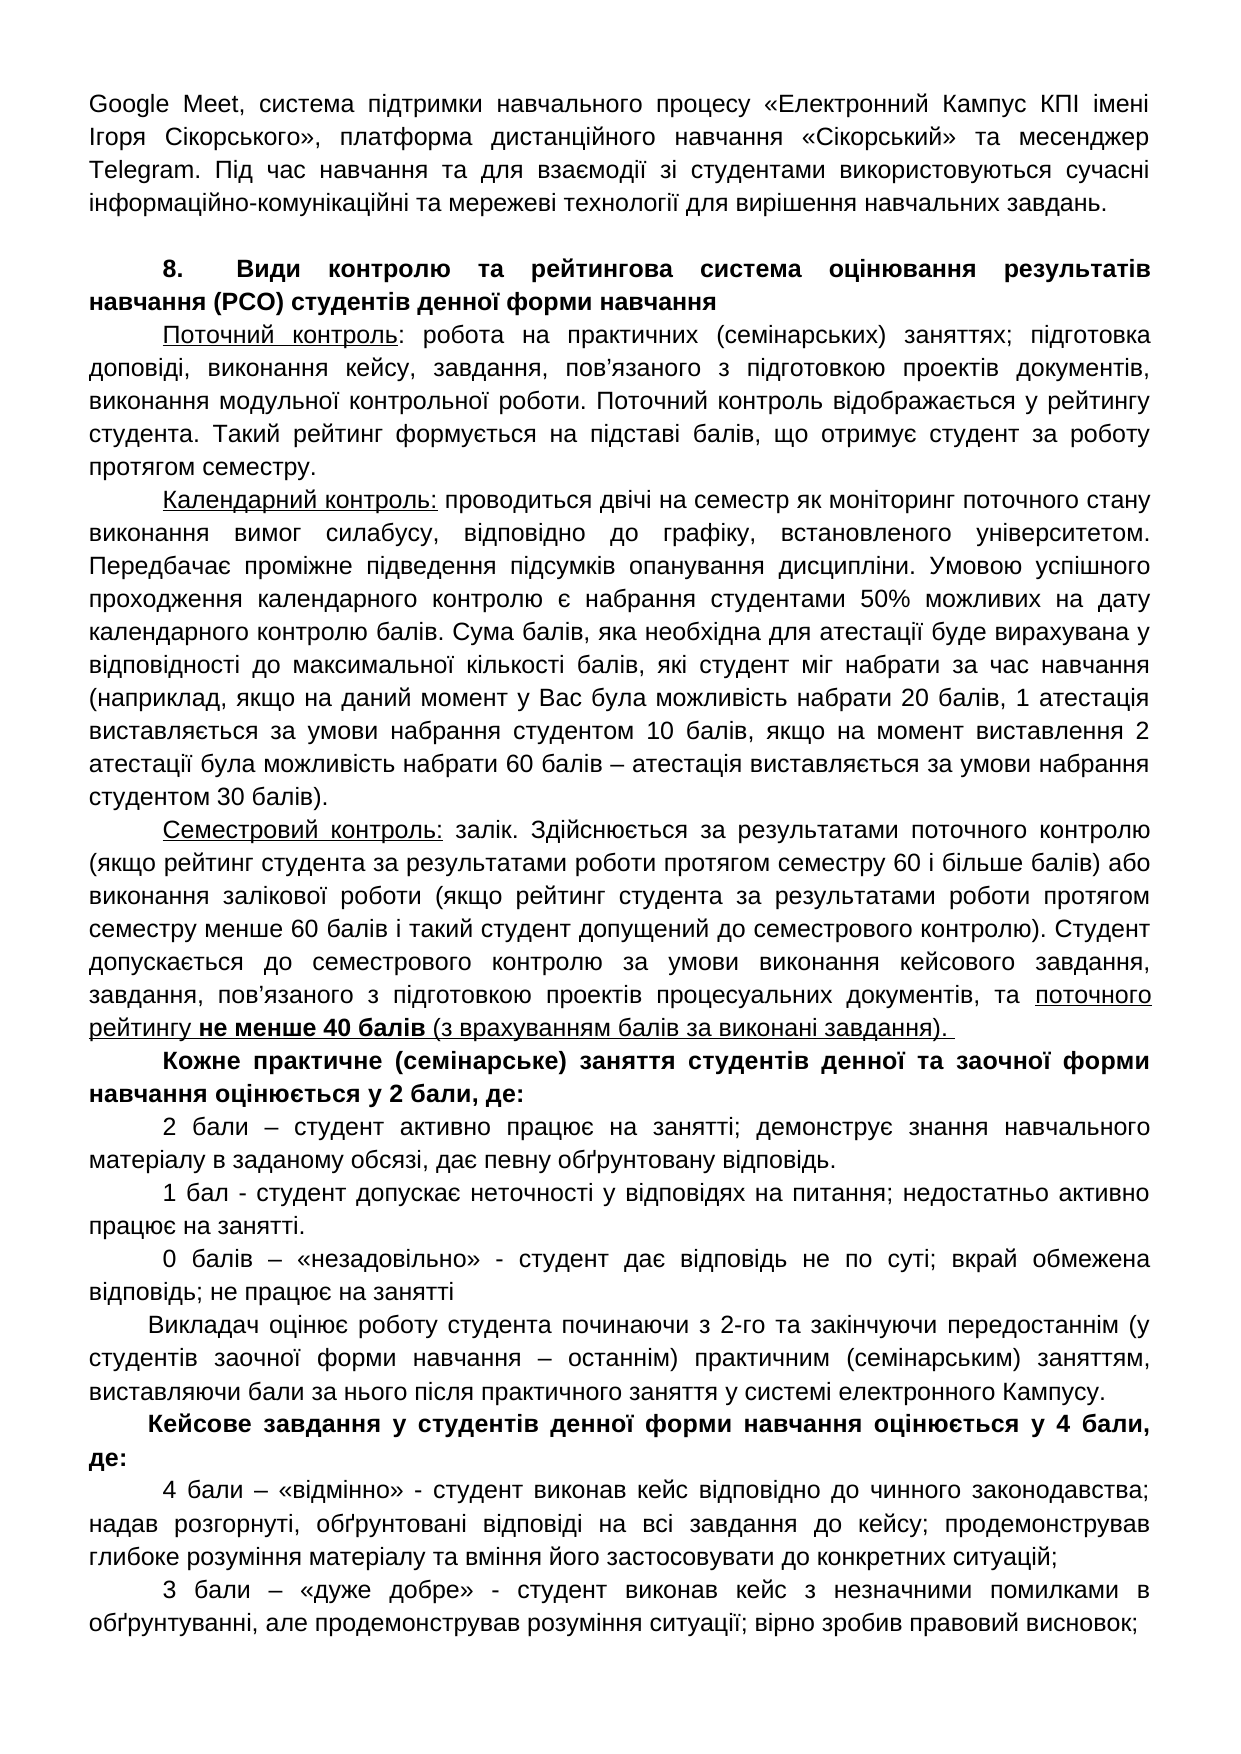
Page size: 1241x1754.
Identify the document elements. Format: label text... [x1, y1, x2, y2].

text Календарний контроль: проводиться двічі на семестр як моніторинг поточного стану виконання вимог силабусу, відповідно до графіку, встановленого університетом. Передбачає проміжне підведення підсумків опанування дисципліни. Умовою успішного проходження календарного контролю є набрання студентами 50% можливих на дату календарного контролю балів. Сума балів, яка необхідна для атестації буде вирахувана у відповідності до максимальної кількості балів, які студент міг набрати за час навчання (наприклад, якщо на даний момент у Вас була можливість набрати 20 балів, 1 атестація виставляється за умови набрання студентом 10 балів, якщо на момент виставлення 2 атестації була можливість набрати 60 балів – атестація виставляється за умови набрання студентом 30 балів). [89, 551, 1152, 877]
text Семестровий контроль: залік. Здійснюється за результатами поточного контролю (якщо рейтинг студента за результатами роботи протягом семестру 60 і більше балів) або виконання залікової роботи (якщо рейтинг студента за результатами роботи протягом семестру менше 60 балів і такий студент допущений до семестрового контролю). Студент допускається до семестрового контролю за умови виконання кейсового завдання, завдання, пов’язаного з підготовкою проектів процесуальних документів, та поточного рейтингу не менше 40 балів (з врахуванням балів за виконані завдання). [89, 881, 1152, 1108]
text 0 балів – «незадовільно» - студент дає відповідь не по суті; вкрай обмежена відповідь; не працює на занятті [89, 1310, 1152, 1372]
text 2 бали – студент активно працює на занятті; демонструє знання навчального матеріалу в заданому обсязі, дає певну обґрунтовану відповідь. [89, 1178, 1152, 1240]
text Викладач оцінює роботу студента починаючи з 2-го та закінчуючи передостаннім (у студентів заочної форми навчання – останнім) практичним (семінарським) заняттям, виставляючи бали за нього після практичного заняття у системі електронного Кампусу. [89, 1376, 1152, 1471]
text Кейсове завдання у студентів денної форми навчання оцінюється у 4 бали, де: [89, 1476, 1152, 1537]
text 4 бали – «відмінно» - студент виконав кейс відповідно до чинного законодавства; надав розгорнуті, обґрунтовані відповіді на всі завдання до кейсу; продемонстрував глибоке розуміння матеріалу та вміння його застосовувати до конкретних ситуацій; [89, 1542, 1152, 1636]
text Поточний контроль: робота на практичних (семінарських) заняттях; підготовка доповіді, виконання кейсу, завдання, пов’язаного з підготовкою проектів документів, виконання модульної контрольної роботи. Поточний контроль відображається у рейтингу студента. Такий рейтинг формується на підставі балів, що отримує студент за роботу протягом семестру. [89, 386, 1152, 547]
text 1 бал - студент допускає неточності у відповідях на питання; недостатньо активно працює на занятті. [89, 1244, 1152, 1306]
text Для більш ефективної комунікації з метою розуміння структури навчальної дисципліни та засвоєння матеріалу використовується сервіс відеоконференцій Zoom, Google Meet, система підтримки навчального процесу «Електронний Кампус КПІ імені Ігоря Сікорського», платформа дистанційного навчання «Сікорський» та месенджер Telegram. Під час навчання та для взаємодії зі студентами використовуються сучасні інформаційно-комунікаційні та мережеві технології для вирішення навчальних завдань. [89, 89, 1150, 282]
subtitle Види контролю та рейтингова система оцінювання результатів навчання (РСО) студентів денної форми навчання [89, 320, 1152, 382]
text Кожне практичне (семінарське) заняття студентів денної та заочної форми навчання оцінюється у 2 бали, де: [89, 1112, 1152, 1174]
